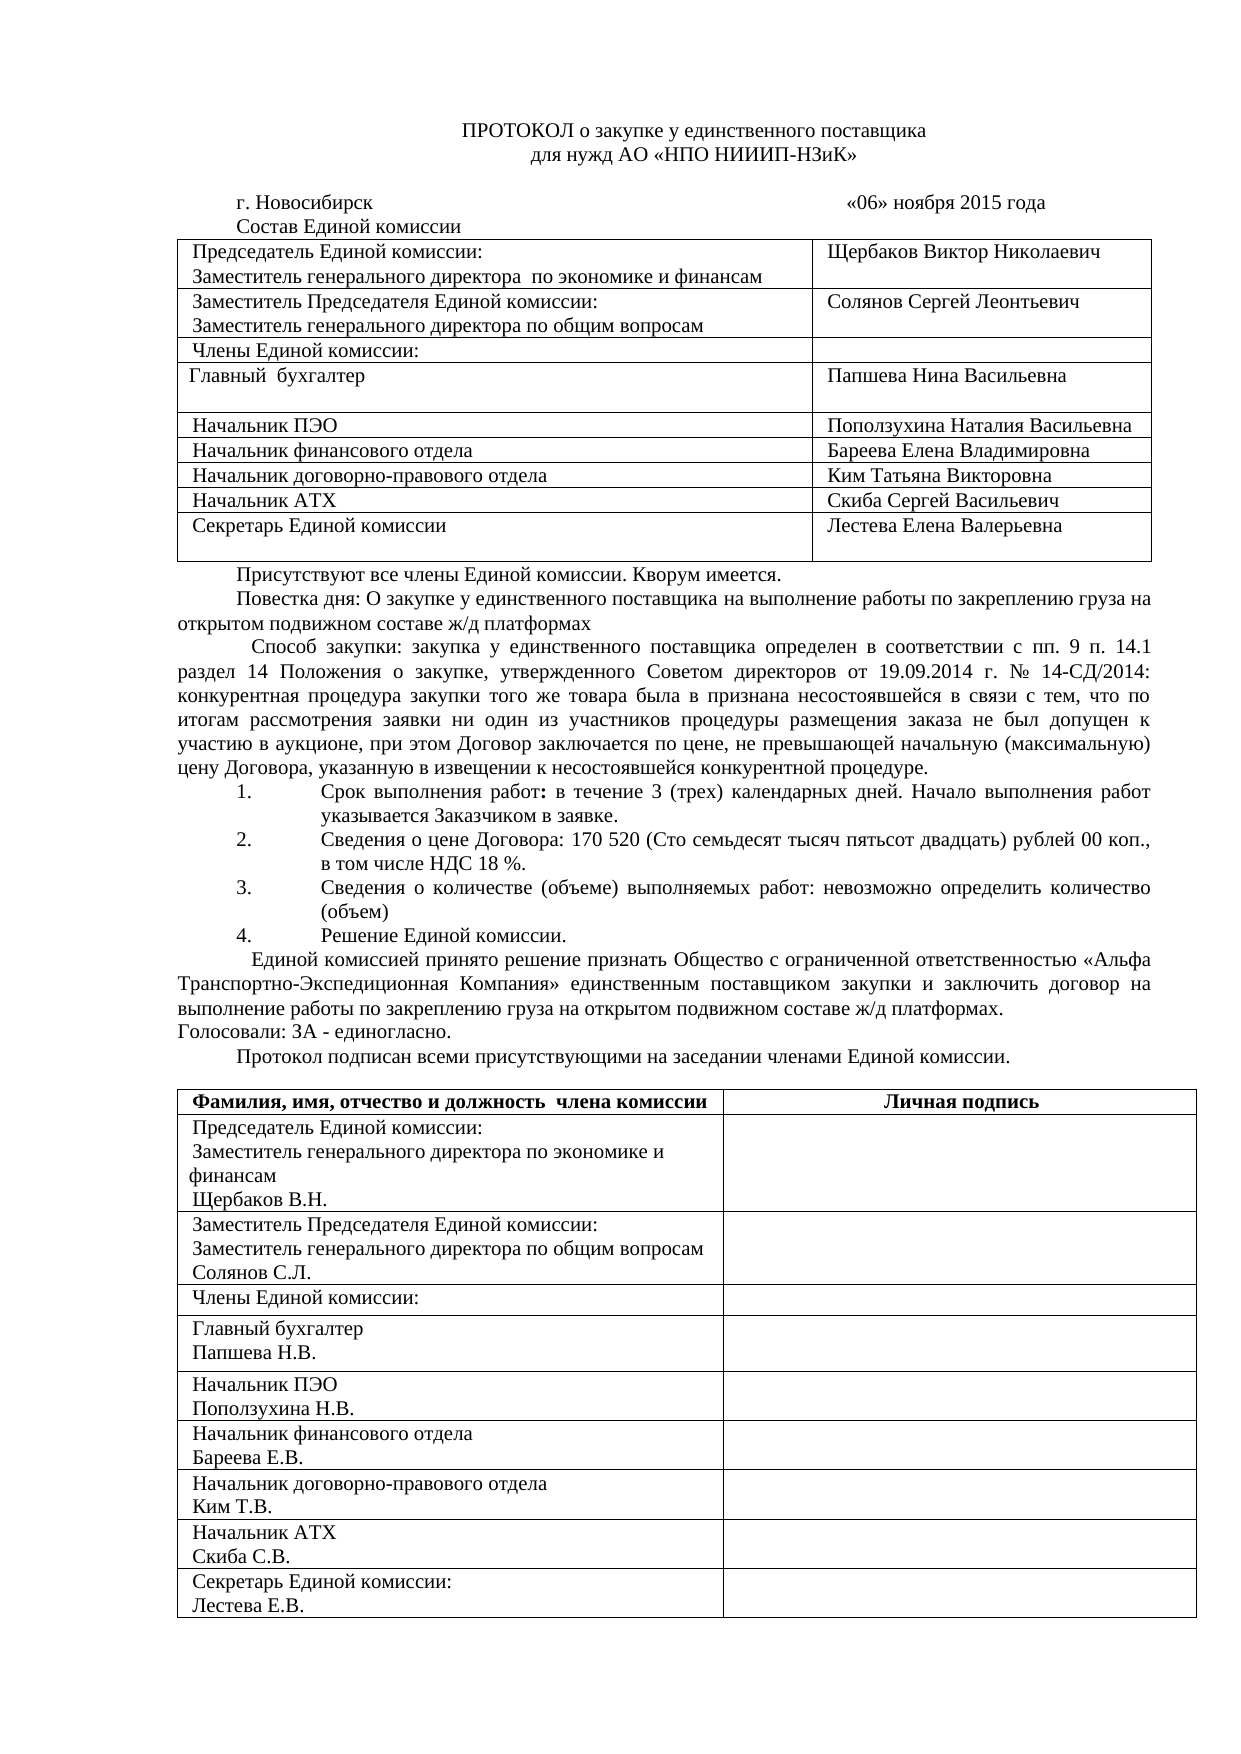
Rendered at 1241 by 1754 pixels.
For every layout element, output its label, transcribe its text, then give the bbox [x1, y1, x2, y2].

table_header Фамилия, имя, отчество и должность члена комиссии [178, 1090, 723, 1113]
text г. Новосибирск «06» ноября 2015 года [177, 190, 1152, 214]
text Голосовали: ЗА - единогласно. [177, 1019, 1152, 1043]
table_cell Секретарь Единой комиссии: Лестева Е.В. [178, 1569, 723, 1617]
table_cell Главный бухгалтер [178, 363, 812, 412]
text Единой комиссией принято решение признать Общество с ограниченной ответственностью «Альфа Транспортно-Экспедиционная Компания» единственным поставщиком закупки и заключить договор на выполнение работы по закреплению груза на открытом подвижном составе ж/д платформах. [177, 947, 1152, 1019]
table_cell Бареева Елена Владимировна [813, 438, 1151, 462]
table_cell Начальник договорно-правового отдела [178, 463, 812, 487]
table_cell Начальник финансового отдела Бареева Е.В. [178, 1421, 723, 1469]
table_cell [724, 1372, 1196, 1420]
table_cell [724, 1520, 1196, 1568]
table_cell [724, 1115, 1196, 1211]
table_cell Члены Единой комиссии: [178, 338, 812, 362]
table_cell [724, 1569, 1196, 1617]
text Состав Единой комиссии [177, 214, 1152, 238]
text для нужд АО «НПО НИИИП-НЗиК» [177, 142, 1152, 166]
table_cell Заместитель Председателя Единой комиссии: Заместитель генерального директора по общим вопросам [178, 289, 812, 337]
table_cell Ким Татьяна Викторовна [813, 463, 1151, 487]
table_cell [724, 1212, 1196, 1284]
table_cell Члены Единой комиссии: [178, 1285, 723, 1315]
table_cell [724, 1470, 1196, 1518]
table_cell Секретарь Единой комиссии [178, 513, 812, 561]
table_cell Начальник АТХ [178, 488, 812, 512]
table_cell Начальник АТХ Скиба С.В. [178, 1520, 723, 1568]
text Присутствуют все члены Единой комиссии. Кворум имеется. [177, 562, 1152, 586]
text Способ закупки: закупка у единственного поставщика определен в соответствии с пп. 9 п. 14.1 раздел 14 Положения о закупке, утвержденного Советом директоров от 19.09.2014 г. № 14-СД/2014: конкурентная процедура закупки того же товара была в признана несостоявшейся в связи с тем, что по итогам рассмотрения заявки ни один из участников процедуры размещения заказа не был допущен к участию в аукционе, при этом Договор заключается по цене, не превышающей начальную (максимальную) цену Договора, указанную в извещении к несостоявшейся конкурентной процедуре. [177, 634, 1152, 779]
table_cell Начальник ПЭО Поползухина Н.В. [178, 1372, 723, 1420]
text Протокол подписан всеми присутствующими на заседании членами Единой комиссии. [177, 1043, 1152, 1068]
table_cell Начальник финансового отдела [178, 438, 812, 462]
table_cell [724, 1421, 1196, 1469]
table_header Щербаков Виктор Николаевич [813, 240, 1151, 288]
table_cell Папшева Нина Васильевна [813, 363, 1151, 412]
table_cell [724, 1285, 1196, 1315]
list Сведения о цене Договора: 170 520 (Сто семьдесят тысяч пятьсот двадцать) рублей 00 коп., в том числе НДС 18 %. [236, 827, 1152, 875]
table_cell Заместитель Председателя Единой комиссии: Заместитель генерального директора по общим вопросам Солянов С.Л. [178, 1212, 723, 1284]
list Решение Единой комиссии. [236, 923, 1152, 947]
table_cell Скиба Сергей Васильевич [813, 488, 1151, 512]
table_cell Начальник договорно-правового отдела Ким Т.В. [178, 1470, 723, 1518]
table_cell Начальник ПЭО [178, 413, 812, 437]
table_cell Солянов Сергей Леонтьевич [813, 289, 1151, 337]
table_cell Поползухина Наталия Васильевна [813, 413, 1151, 437]
table_cell [724, 1316, 1196, 1371]
table_header Личная подпись [724, 1090, 1196, 1113]
table_cell [813, 338, 1151, 362]
table_cell Лестева Елена Валерьевна [813, 513, 1151, 561]
list Сведения о количестве (объеме) выполняемых работ: невозможно определить количество (объем) [236, 875, 1152, 923]
text Повестка дня: О закупке у единственного поставщика на выполнение работы по закреплению груза на открытом подвижном составе ж/д платформах [177, 586, 1152, 634]
table_cell Главный бухгалтер Папшева Н.В. [178, 1316, 723, 1371]
list Срок выполнения работ: в течение 3 (трех) календарных дней. Начало выполнения работ указывается Заказчиком в заявке. [236, 779, 1152, 827]
table_cell Председатель Единой комиссии: Заместитель генерального директора по экономике и финансам Щербаков В.Н. [178, 1115, 723, 1211]
table_header Председатель Единой комиссии: Заместитель генерального директора по экономике и финансам [178, 240, 812, 288]
text ПРОТОКОЛ о закупке у единственного поставщика [177, 118, 1152, 142]
